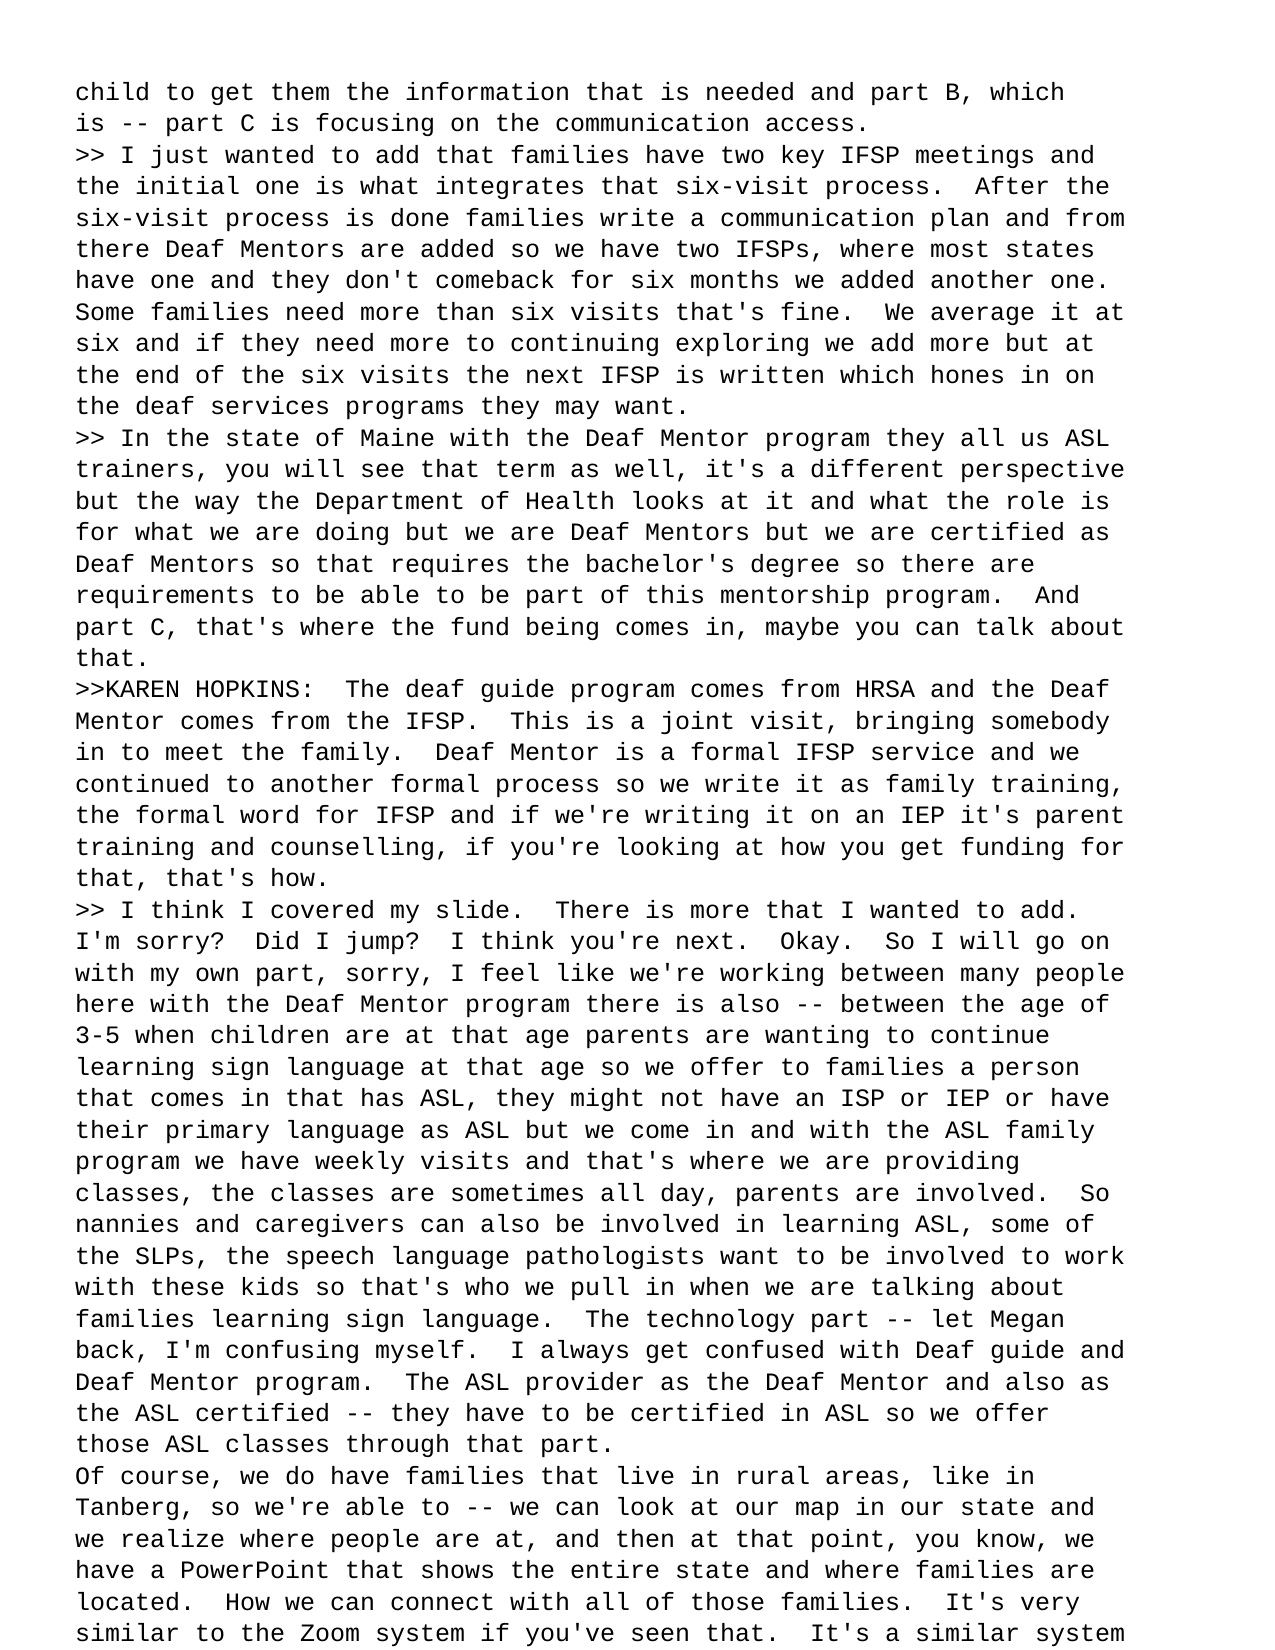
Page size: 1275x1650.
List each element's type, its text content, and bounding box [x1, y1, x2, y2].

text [75, 1459, 1125, 1648]
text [75, 75, 1125, 138]
text >> I just wanted to add that families have two key IFSP meetings and the initial one is what integrates that six-visit process. After the six-visit process is done families write a communication plan and from there Deaf Mentors are added so we have two IFSPs, where most states have one and they don't comeback for six months we added another one. Some families need more than six visits that's fine. We average it at six and if they need more to continuing exploring we add more but at the end of the six visits the next IFSP is written which hones in on the deaf services programs they may want. [75, 138, 1125, 421]
text >>KAREN HOPKINS: The deaf guide program comes from HRSA and the Deaf Mentor comes from the IFSP. This is a joint visit, bringing somebody in to meet the family. Deaf Mentor is a formal IFSP service and we continued to another formal process so we write it as family training, the formal word for IFSP and if we're writing it on an IEP it's parent training and counselling, if you're looking at how you get funding for that, that's how. [75, 673, 1125, 893]
text >> In the state of Maine with the Deaf Mentor program they all us ASL trainers, you will see that term as well, it's a different perspective but the way the Department of Health looks at it and what the role is for what we are doing but we are Deaf Mentors but we are certified as Deaf Mentors so that requires the bachelor's degree so there are requirements to be able to be part of this mentorship program. And part C, that's where the fund being comes in, maybe you can talk about that. [75, 421, 1125, 673]
text >> I think I covered my slide. There is more that I wanted to add. I'm sorry? Did I jump? I think you're next. Okay. So I will go on with my own part, sorry, I feel like we're working between many people here with the Deaf Mentor program there is also -- between the age of 3-5 when children are at that age parents are wanting to continue learning sign language at that age so we offer to families a person that comes in that has ASL, they might not have an ISP or IEP or have their primary language as ASL but we come in and with the ASL family program we have weekly visits and that's where we are providing classes, the classes are sometimes all day, parents are involved. So nannies and caregivers can also be involved in learning ASL, some of the SLPs, the speech language pathologists want to be involved to work with these kids so that's who we pull in when we are talking about families learning sign language. The technology part -- let Megan back, I'm confusing myself. I always get confused with Deaf guide and Deaf Mentor program. The ASL provider as the Deaf Mentor and also as the ASL certified -- they have to be certified in ASL so we offer those ASL classes through that part. [75, 893, 1125, 1459]
